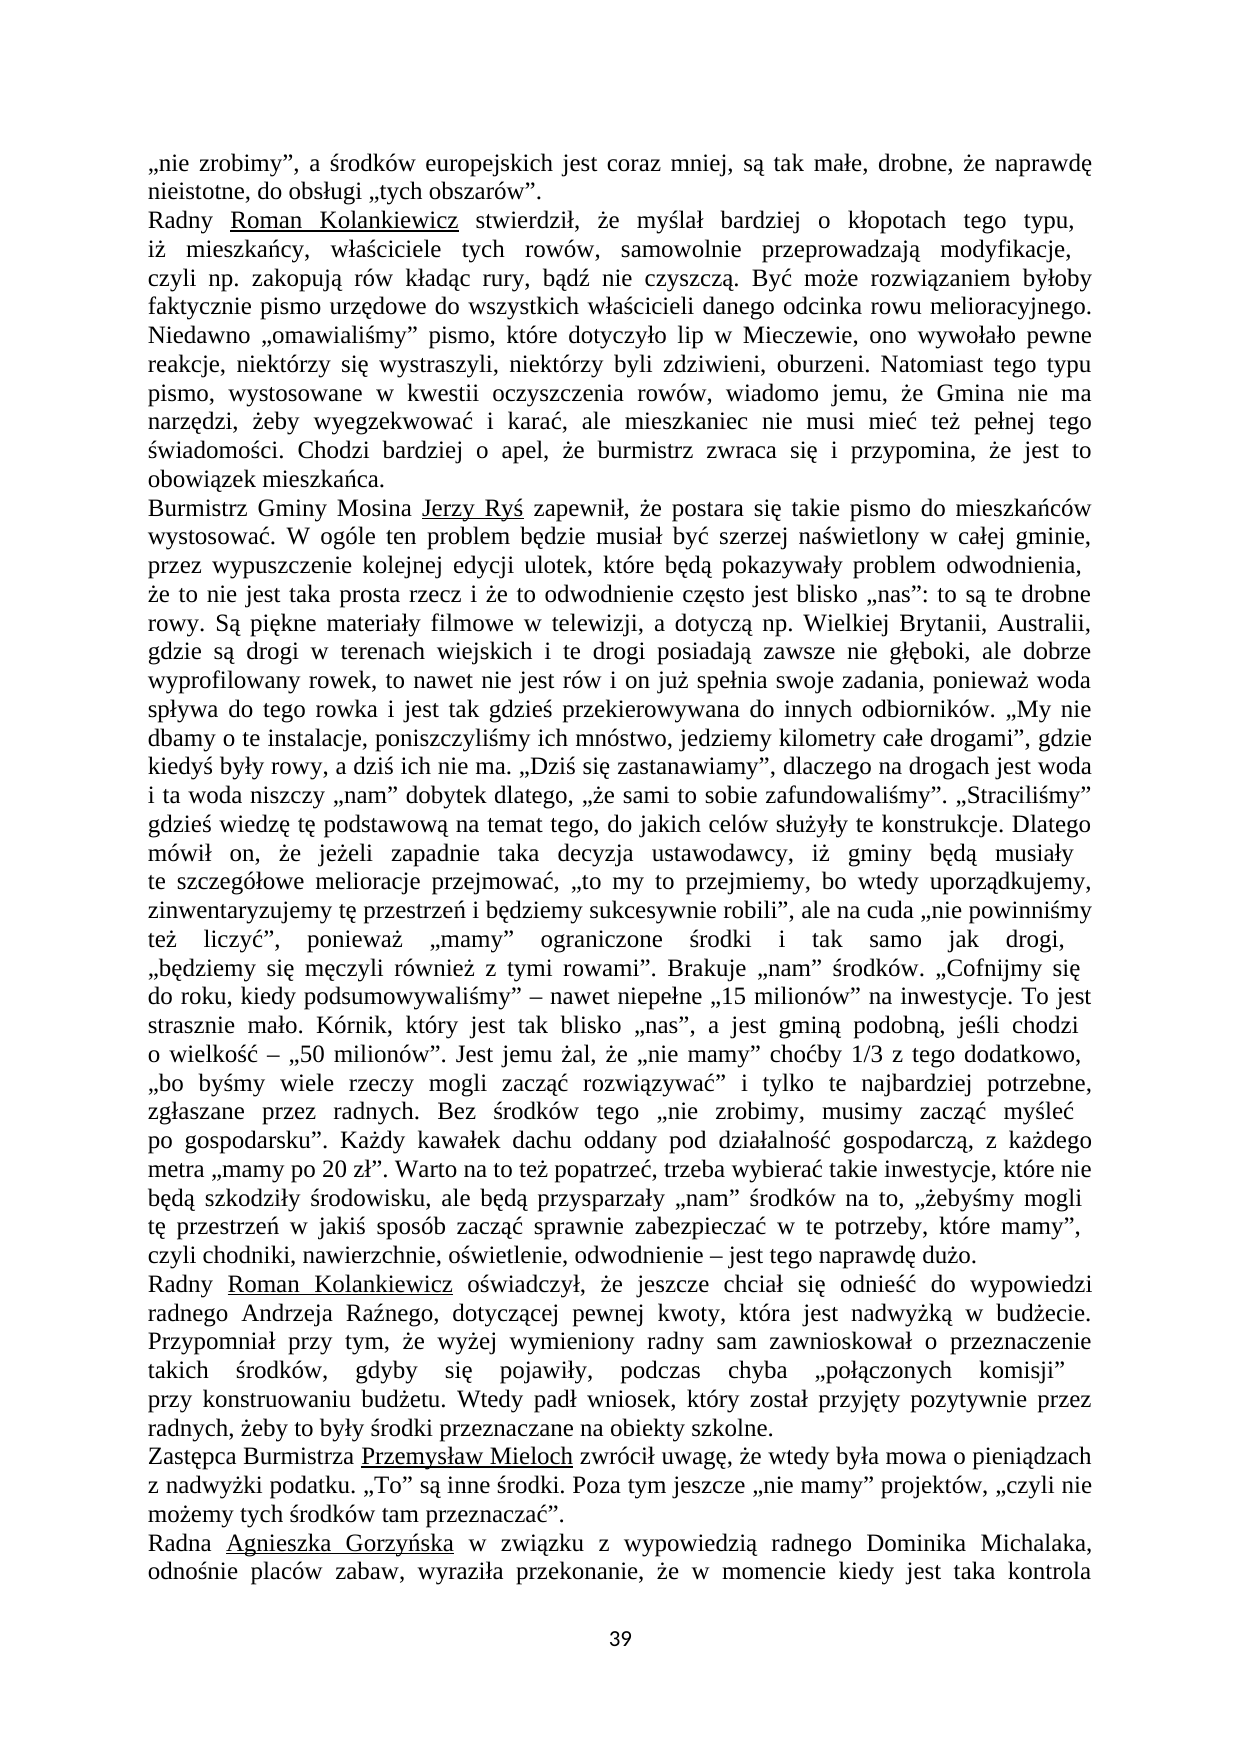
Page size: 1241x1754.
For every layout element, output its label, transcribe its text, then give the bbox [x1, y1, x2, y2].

text Zastępca Burmistrza Przemysław Mieloch zwrócił uwagę, że wtedy była mowa o pieniądzach z nadwyżki podatku. „To” są inne środki. Poza tym jeszcze „nie mamy” projektów, „czyli nie możemy tych środków tam przeznaczać”. [148, 1441, 1093, 1528]
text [148, 1528, 1093, 1585]
text Radny Roman Kolankiewicz stwierdził, że myślał bardziej o kłopotach tego typu, iż mieszkańcy, właściciele tych rowów, samowolnie przeprowadzają modyfikacje, czyli np. zakopują rów kładąc rury, bądź nie czyszczą. Być może rozwiązaniem byłoby faktycznie pismo urzędowe do wszystkich właścicieli danego odcinka rowu melioracyjnego. Niedawno „omawialiśmy” pismo, które dotyczyło lip w Mieczewie, ono wywołało pewne reakcje, niektórzy się wystraszyli, niektórzy byli zdziwieni, oburzeni. Natomiast tego typu pismo, wystosowane w kwestii oczyszczenia rowów, wiadomo jemu, że Gmina nie ma narzędzi, żeby wyegzekwować i karać, ale mieszkaniec nie musi mieć też pełnej tego świadomości. Chodzi bardziej o apel, że burmistrz zwraca się i przypomina, że jest to obowiązek mieszkańca. [148, 205, 1093, 493]
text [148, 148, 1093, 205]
text Burmistrz Gminy Mosina Jerzy Ryś zapewnił, że postara się takie pismo do mieszkańców wystosować. W ogóle ten problem będzie musiał być szerzej naświetlony w całej gminie, przez wypuszczenie kolejnej edycji ulotek, które będą pokazywały problem odwodnienia, że to nie jest taka prosta rzecz i że to odwodnienie często jest blisko „nas”: to są te drobne rowy. Są piękne materiały filmowe w telewizji, a dotyczą np. Wielkiej Brytanii, Australii, gdzie są drogi w terenach wiejskich i te drogi posiadają zawsze nie głęboki, ale dobrze wyprofilowany rowek, to nawet nie jest rów i on już spełnia swoje zadania, ponieważ woda spływa do tego rowka i jest tak gdzieś przekierowywana do innych odbiorników. „My nie dbamy o te instalacje, poniszczyliśmy ich mnóstwo, jedziemy kilometry całe drogami”, gdzie kiedyś były rowy, a dziś ich nie ma. „Dziś się zastanawiamy”, dlaczego na drogach jest woda i ta woda niszczy „nam” dobytek dlatego, „że sami to sobie zafundowaliśmy”. „Straciliśmy” gdzieś wiedzę tę podstawową na temat tego, do jakich celów służyły te konstrukcje. Dlatego mówił on, że jeżeli zapadnie taka decyzja ustawodawcy, iż gminy będą musiały te szczegółowe melioracje przejmować, „to my to przejmiemy, bo wtedy uporządkujemy, zinwentaryzujemy tę przestrzeń i będziemy sukcesywnie robili”, ale na cuda „nie powinniśmy też liczyć”, ponieważ „mamy” ograniczone środki i tak samo jak drogi, „będziemy się męczyli również z tymi rowami”. Brakuje „nam” środków. „Cofnijmy się do roku, kiedy podsumowywaliśmy” – nawet niepełne „15 milionów” na inwestycje. To jest strasznie mało. Kórnik, który jest tak blisko „nas”, a jest gminą podobną, jeśli chodzi o wielkość – „50 milionów”. Jest jemu żal, że „nie mamy” choćby 1/3 z tego dodatkowo, „bo byśmy wiele rzeczy mogli zacząć rozwiązywać” i tylko te najbardziej potrzebne, zgłaszane przez radnych. Bez środków tego „nie zrobimy, musimy zacząć myśleć po gospodarsku”. Każdy kawałek dachu oddany pod działalność gospodarczą, z każdego metra „mamy po 20 zł”. Warto na to też popatrzeć, trzeba wybierać takie inwestycje, które nie będą szkodziły środowisku, ale będą przysparzały „nam” środków na to, „żebyśmy mogli tę przestrzeń w jakiś sposób zacząć sprawnie zabezpieczać w te potrzeby, które mamy”, czyli chodniki, nawierzchnie, oświetlenie, odwodnienie – jest tego naprawdę dużo. [148, 493, 1093, 1269]
text Radny Roman Kolankiewicz oświadczył, że jeszcze chciał się odnieść do wypowiedzi radnego Andrzeja Raźnego, dotyczącej pewnej kwoty, która jest nadwyżką w budżecie. Przypomniał przy tym, że wyżej wymieniony radny sam zawnioskował o przeznaczenie takich środków, gdyby się pojawiły, podczas chyba „połączonych komisji” przy konstruowaniu budżetu. Wtedy padł wniosek, który został przyjęty pozytywnie przez radnych, żeby to były środki przeznaczane na obiekty szkolne. [148, 1269, 1093, 1441]
